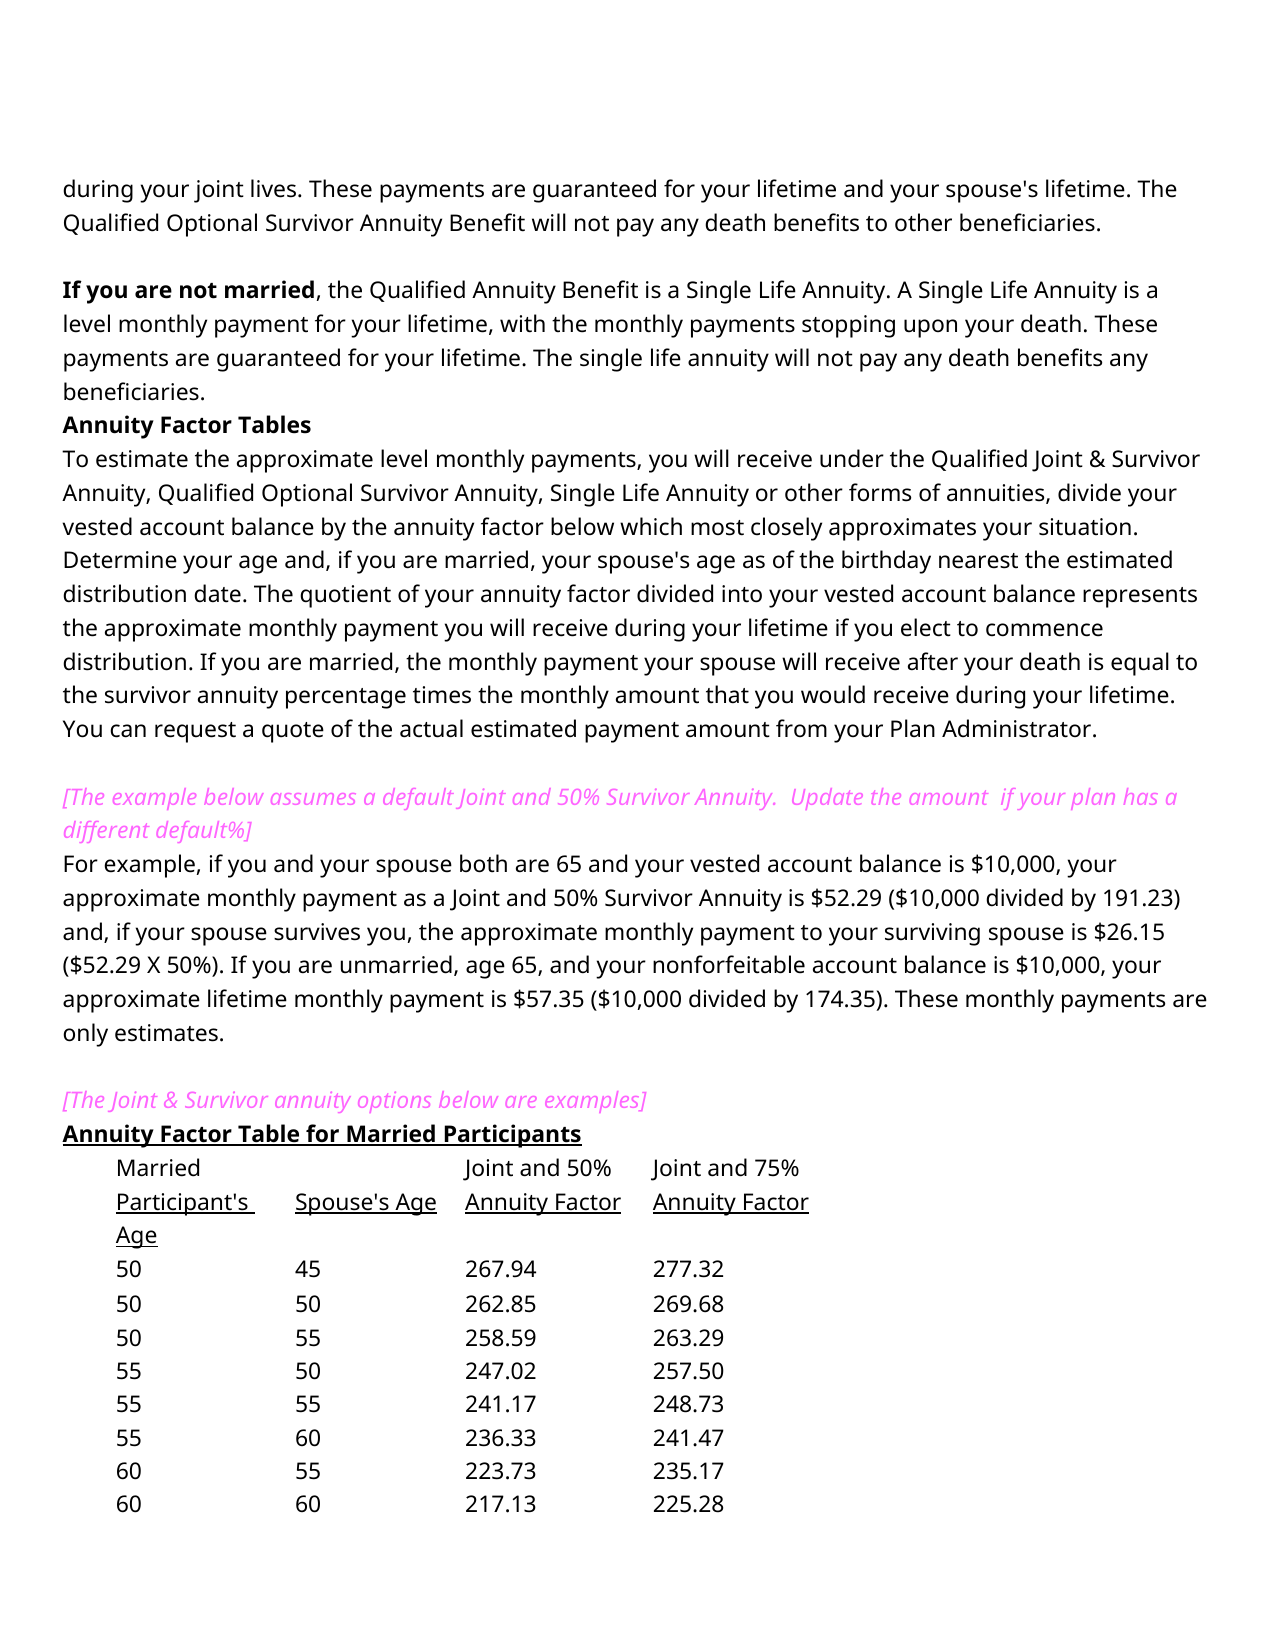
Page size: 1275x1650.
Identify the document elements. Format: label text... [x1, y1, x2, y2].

text For example, if you and your spouse both are 65 and your vested account balance is $10,000, your approximate monthly payment as a Joint and 50% Survivor Annuity is $52.29 ($10,000 divided by 191.23) and, if your spouse survives you, the approximate monthly payment to your surviving spouse is $26.15 ($52.29 X 50%). If you are unmarried, age 65, and your nonforfeitable account balance is $10,000, your approximate lifetime monthly payment is $57.35 ($10,000 divided by 174.35). These monthly payments are only estimates. [62, 848, 1212, 1048]
table_cell 247.02 [465, 1355, 653, 1388]
table_cell 55 [295, 1388, 465, 1422]
table_cell 262.85 [465, 1288, 653, 1322]
table_cell 60 [116, 1488, 295, 1522]
table_cell 225.28 [653, 1488, 826, 1522]
text If you are not married, the Qualified Annuity Benefit is a Single Life Annuity. A Single Life Annuity is a level monthly payment for your lifetime, with the monthly payments stopping upon your death. These payments are guaranteed for your lifetime. The single life annuity will not pay any death benefits any beneficiaries. [62, 274, 1212, 407]
table_cell 217.13 [465, 1488, 653, 1522]
table_cell 60 [295, 1488, 465, 1522]
table_cell 50 [295, 1355, 465, 1388]
text [The example below assumes a default Joint and 50% Survivor Annuity. Update the amount if your plan has a different default%] [62, 780, 1212, 845]
table_cell 236.33 [465, 1422, 653, 1455]
text To estimate the approximate level monthly payments, you will receive under the Qualified Joint & Survivor Annuity, Qualified Optional Survivor Annuity, Single Life Annuity or other forms of annuities, divide your vested account balance by the annuity factor below which most closely approximates your situation. Determine your age and, if you are married, your spouse's age as of the birthday nearest the estimated distribution date. The quotient of your annuity factor divided into your vested account balance represents the approximate monthly payment you will receive during your lifetime if you elect to commence distribution. If you are married, the monthly payment your spouse will receive after your death is equal to the survivor annuity percentage times the monthly amount that you would receive during your lifetime. You can request a quote of the actual estimated payment amount from your Plan Administrator. [62, 443, 1212, 744]
table_header Joint and 75% Annuity Factor [653, 1152, 826, 1252]
table_cell 241.47 [653, 1422, 826, 1455]
table_header Married Participant's Age [116, 1152, 295, 1252]
table_header Joint and 50% Annuity Factor [465, 1152, 653, 1252]
table_cell 55 [116, 1355, 295, 1388]
table_cell 45 [295, 1253, 465, 1288]
table_cell 277.32 [653, 1253, 826, 1288]
table_cell 50 [116, 1288, 295, 1322]
table_cell 50 [116, 1322, 295, 1355]
table_header Spouse's Age [295, 1152, 465, 1252]
table_cell 55 [295, 1455, 465, 1488]
table_cell 60 [116, 1455, 295, 1488]
table_cell 267.94 [465, 1253, 653, 1288]
table_cell 223.73 [465, 1455, 653, 1488]
table_cell 263.29 [653, 1322, 826, 1355]
table_cell 50 [295, 1288, 465, 1322]
table_cell 269.68 [653, 1288, 826, 1322]
table_cell 248.73 [653, 1388, 826, 1422]
table_cell 235.17 [653, 1455, 826, 1488]
table_cell 60 [295, 1422, 465, 1455]
table_cell 257.50 [653, 1355, 826, 1388]
table_cell 241.17 [465, 1388, 653, 1422]
table_cell 55 [295, 1322, 465, 1355]
table_cell 55 [116, 1422, 295, 1455]
table_cell 50 [116, 1253, 295, 1288]
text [62, 173, 1212, 238]
text Annuity Factor Table for Married Participants [62, 1118, 1212, 1149]
text Annuity Factor Tables [62, 409, 1212, 440]
table_cell 258.59 [465, 1322, 653, 1355]
table_cell 55 [116, 1388, 295, 1422]
text [The Joint & Survivor annuity options below are examples] [62, 1084, 1212, 1115]
